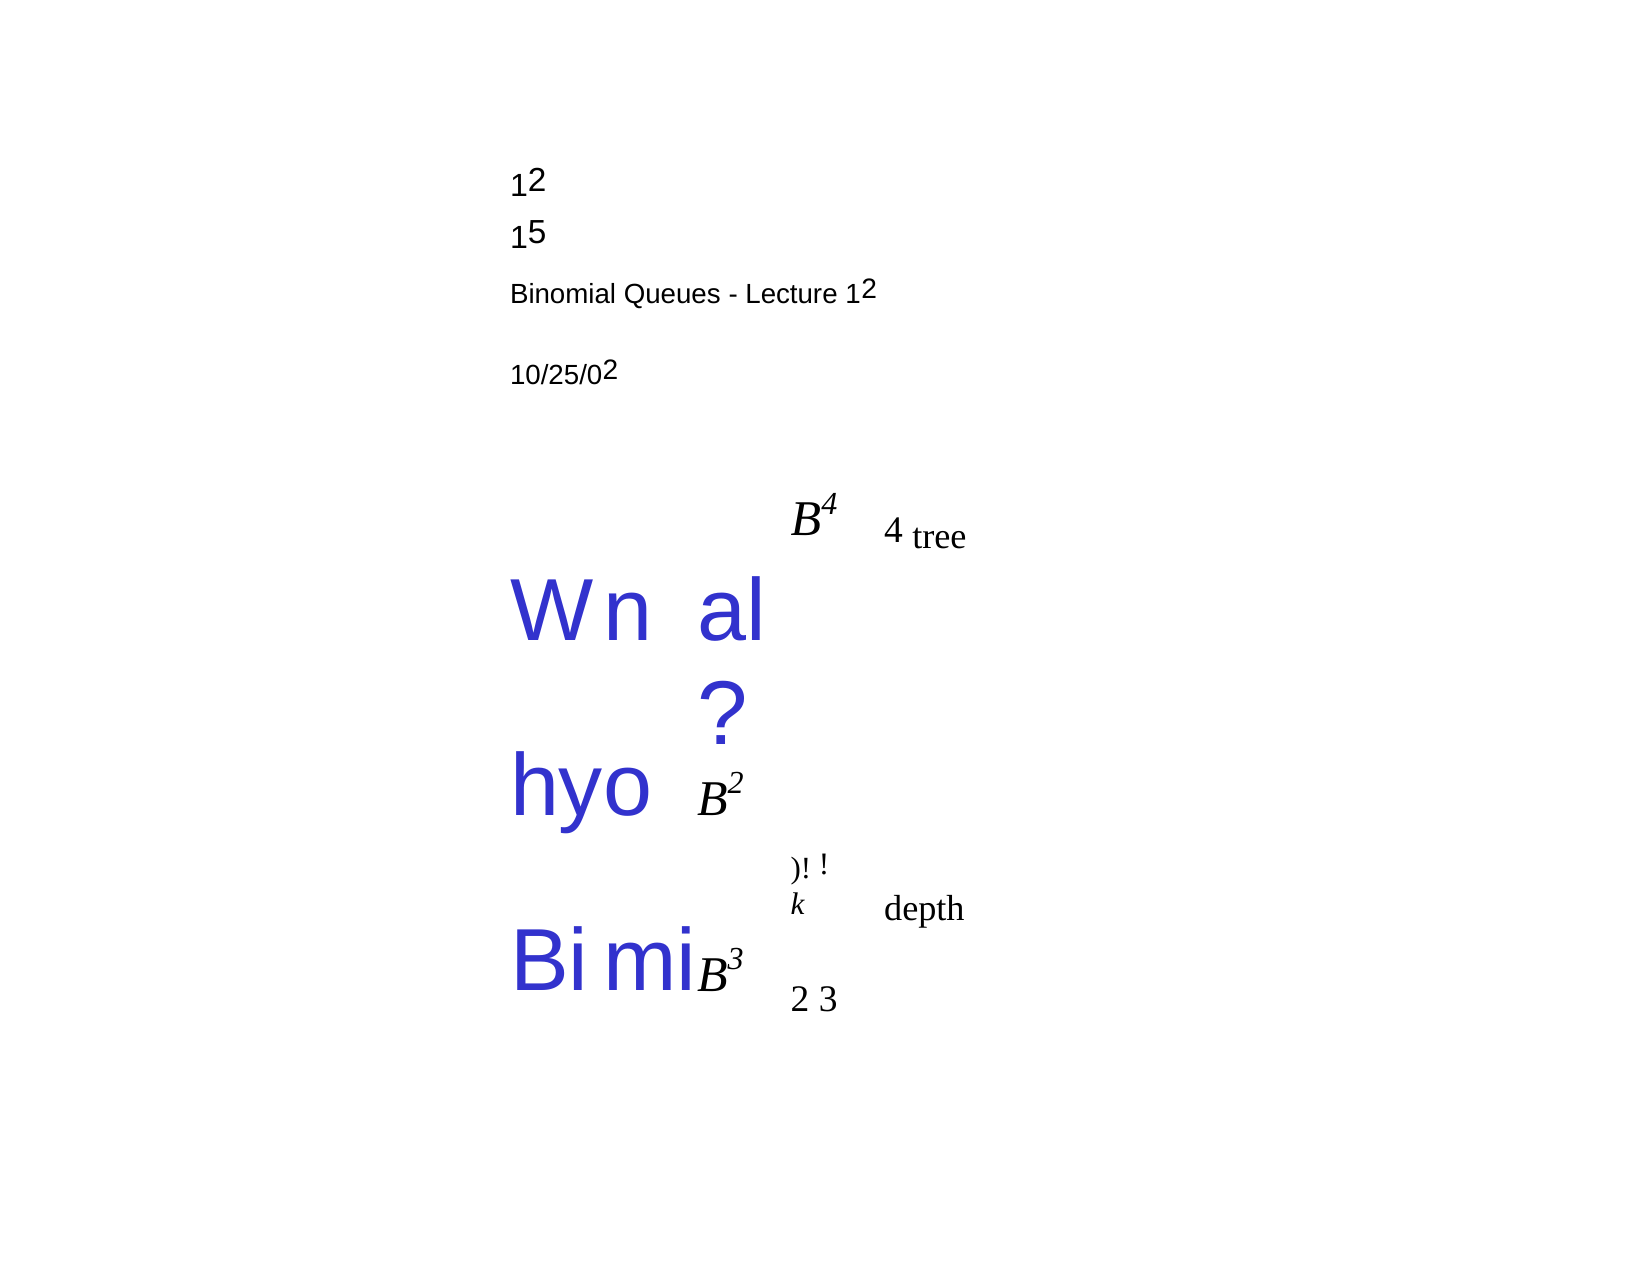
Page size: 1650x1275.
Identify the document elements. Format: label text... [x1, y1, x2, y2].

text B4 [790, 484, 884, 548]
text Why Binomial? [510, 484, 790, 1009]
text B2 [697, 763, 790, 827]
text 2 3 [790, 977, 884, 1020]
text Binomial Queues - Lecture 12 10/25/02 [510, 254, 977, 390]
text k [790, 886, 884, 922]
text 12 [510, 150, 977, 202]
text )! ! [790, 824, 884, 886]
text 4 tree depth d [884, 484, 977, 928]
text 15 [510, 202, 977, 254]
text B3 [697, 940, 790, 1003]
